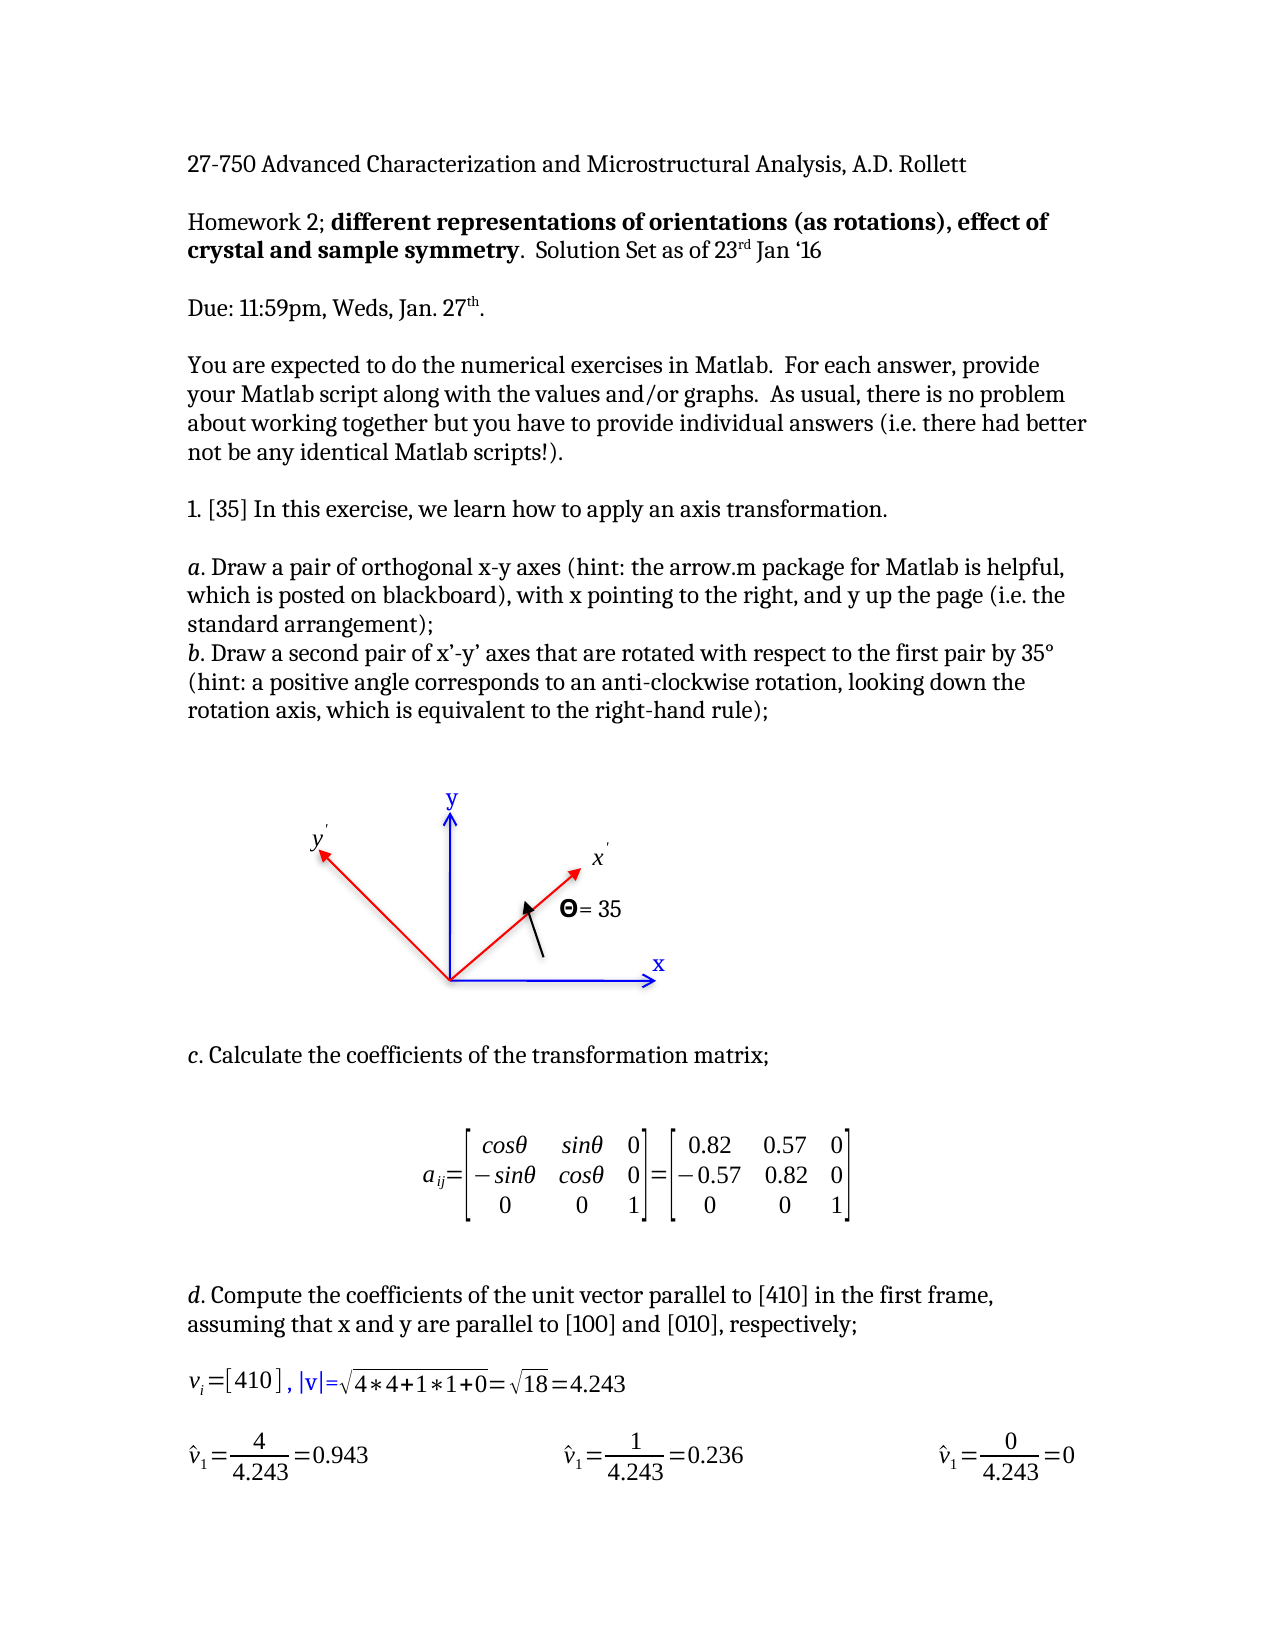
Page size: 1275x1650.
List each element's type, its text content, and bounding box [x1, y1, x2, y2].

text a. Draw a pair of orthogonal x-y axes (hint: the arrow.m package for Matlab is helpful, which is posted on blackboard), with x pointing to the right, and y up the page (i.e. the standard arrangement); [187, 552, 1087, 639]
text 1. [35] In this exercise, we learn how to apply an axis transformation. [187, 495, 1087, 524]
text You are expected to do the numerical exercises in Matlab. For each answer, provide your Matlab script along with the values and/or graphs. As usual, there is no problem about working together but you have to provide individual answers (i.e. there had better not be any identical Matlab scripts!). [187, 351, 1087, 466]
text b. Draw a second pair of x’-y’ axes that are rotated with respect to the first pair by 35° (hint: a positive angle corresponds to an anti-clockwise rotation, looking down the rotation axis, which is equivalent to the right-hand rule); [187, 639, 1087, 725]
text , |v|= [187, 1367, 1087, 1398]
text Due: 11:59pm, Weds, Jan. 27th. [187, 294, 1087, 322]
text c. Calculate the coefficients of the transformation matrix; [187, 1041, 1087, 1070]
text 27-750 Advanced Characterization and Microstructural Analysis, A.D. Rollett [187, 150, 1087, 179]
text Homework 2; different representations of orientations (as rotations), effect of crystal and sample symmetry. Solution Set as of 23rd Jan ‘16 [187, 207, 1087, 265]
text d. Compute the coefficients of the unit vector parallel to [410] in the first frame, assuming that x and y are parallel to [100] and [010], respectively; [187, 1281, 1087, 1338]
